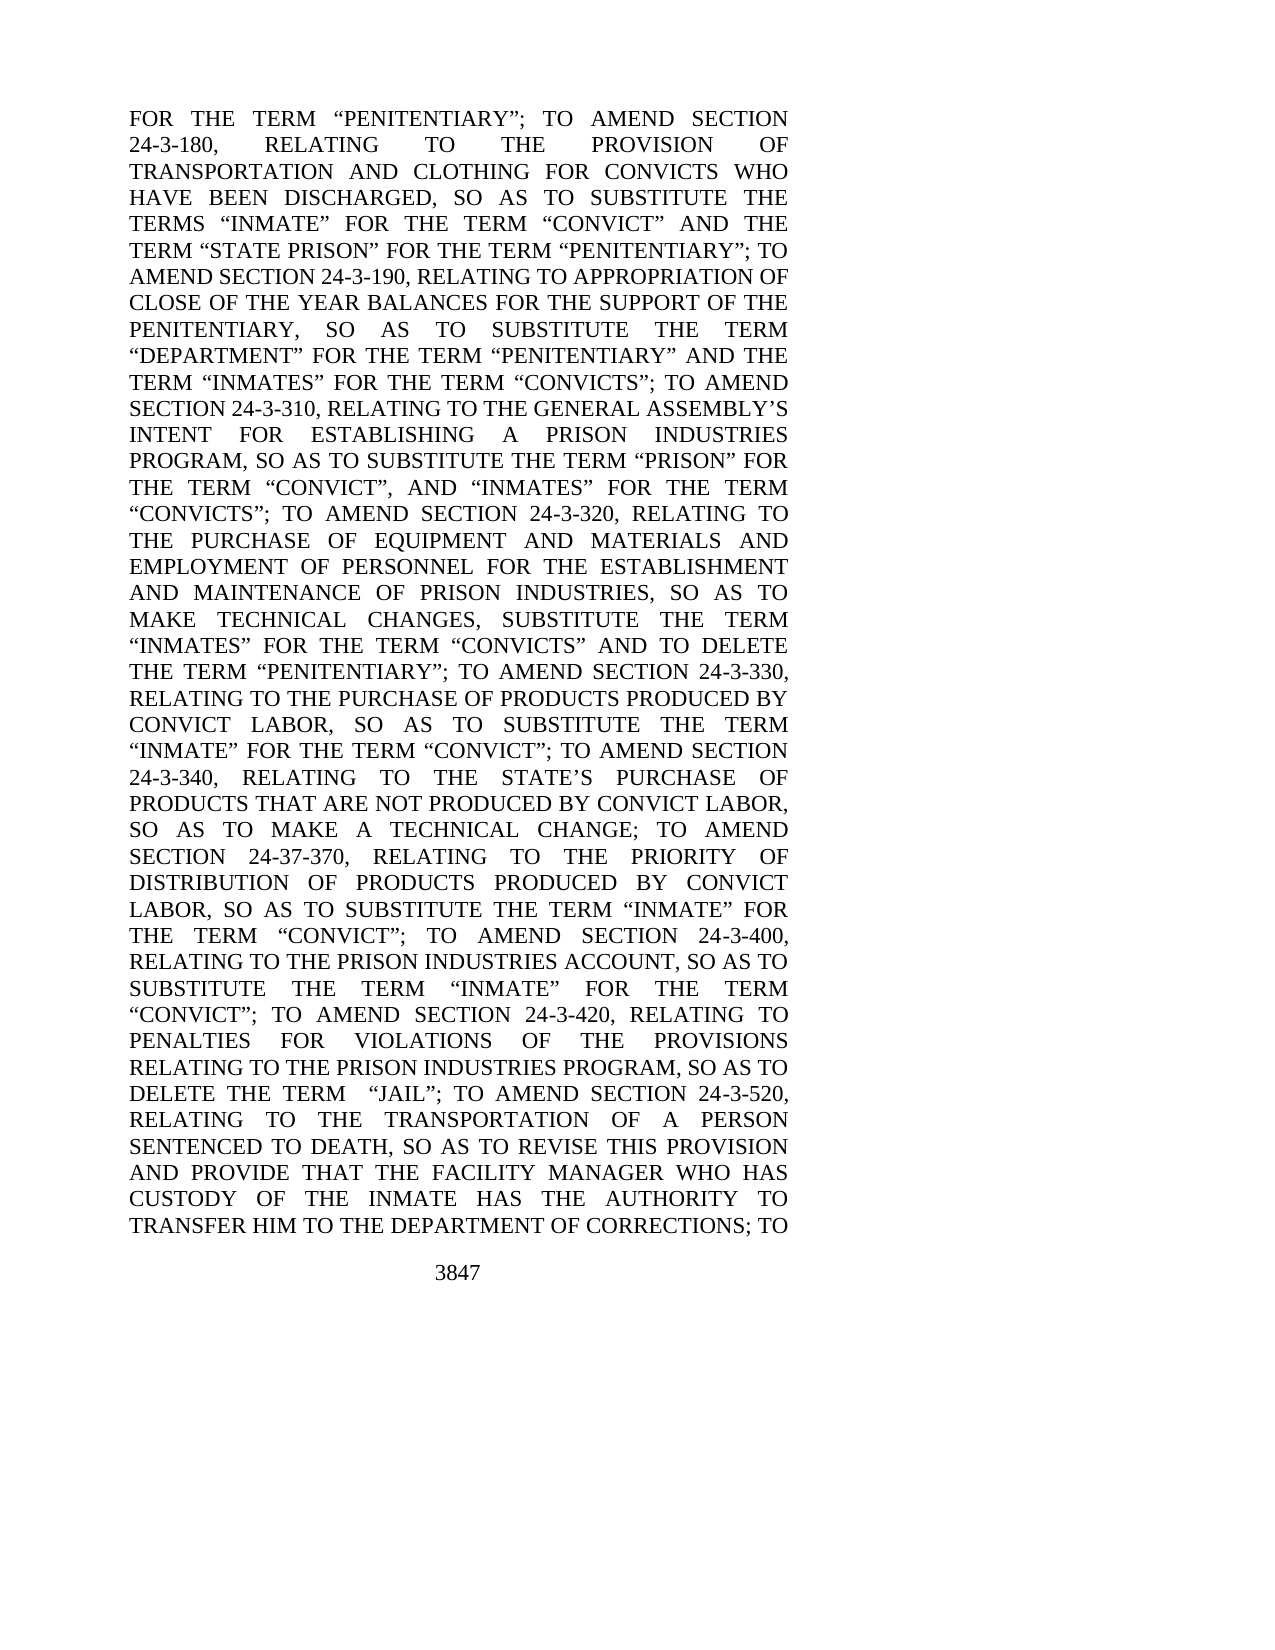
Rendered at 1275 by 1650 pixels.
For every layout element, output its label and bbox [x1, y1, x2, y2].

text [129, 105, 789, 1238]
